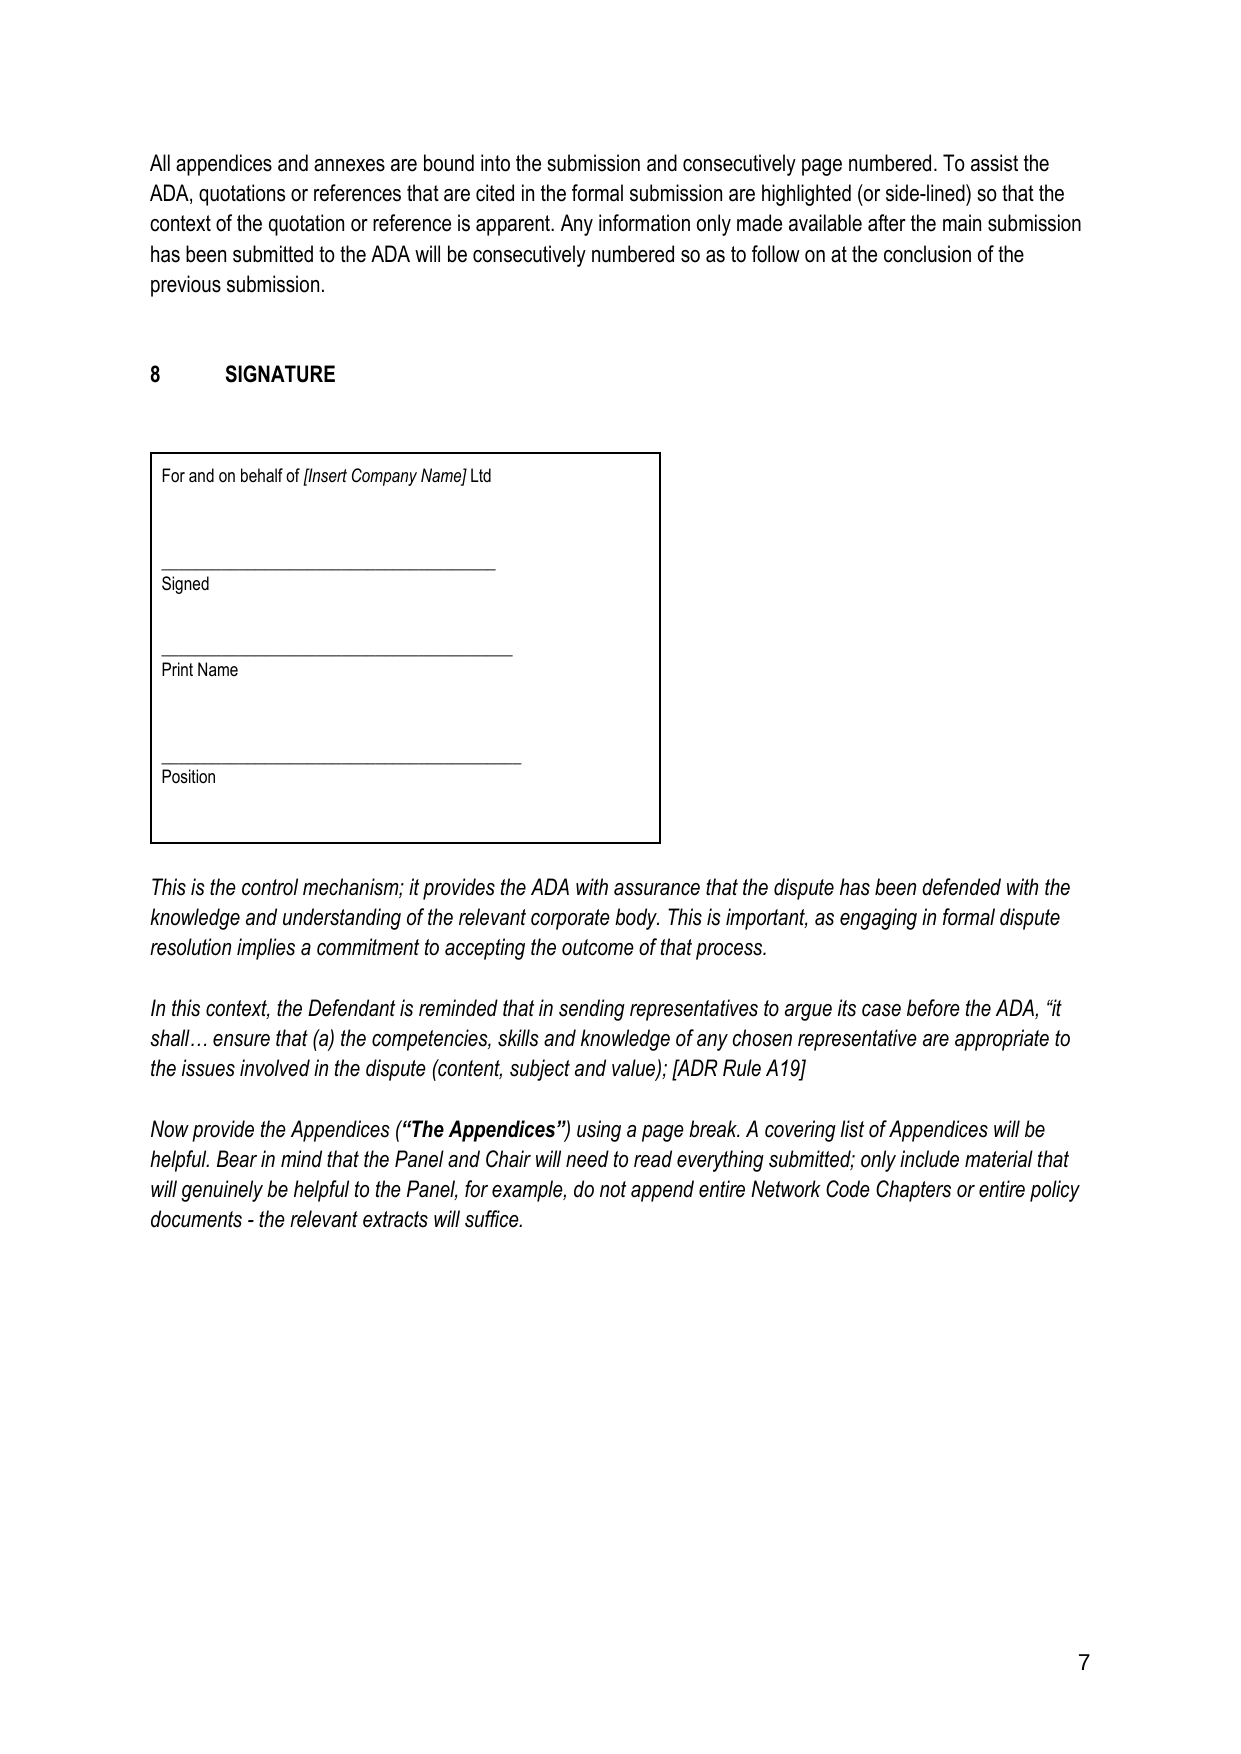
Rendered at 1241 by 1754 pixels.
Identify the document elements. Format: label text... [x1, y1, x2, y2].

text Now provide the Appendices (“The Appendices”) using a page break. A covering list of Appendices will be helpful. Bear in mind that the Panel and Chair will need to read everything submitted; only include material that will genuinely be helpful to the Panel, for example, do not append entire Network Code Chapters or entire policy documents - the relevant extracts will suffice. [150, 1116, 1090, 1232]
text 8 SIGNATURE [150, 361, 1090, 388]
table_header For and on behalf of [Insert Company Name] Ltd _______________________________________ Signed _________________________________________ Print Name __________________________________________ Position [152, 454, 659, 842]
text This is the control mechanism; it provides the ADA with assurance that the dispute has been defended with the knowledge and understanding of the relevant corporate body. This is important, as engaging in formal dispute resolution implies a commitment to accepting the outcome of that process. [150, 874, 1090, 961]
text All appendices and annexes are bound into the submission and consecutively page numbered. To assist the ADA, quotations or references that are cited in the formal submission are highlighted (or side-lined) so that the context of the quotation or reference is apparent. Any information only made available after the main submission has been submitted to the ADA will be consecutively numbered so as to follow on at the conclusion of the previous submission. [150, 150, 1090, 297]
text In this context, the Defendant is reminded that in sending representatives to argue its case before the ADA, “it shall… ensure that (a) the competencies, skills and knowledge of any chosen representative are appropriate to the issues involved in the dispute (content, subject and value); [ADR Rule A19] [150, 995, 1090, 1081]
